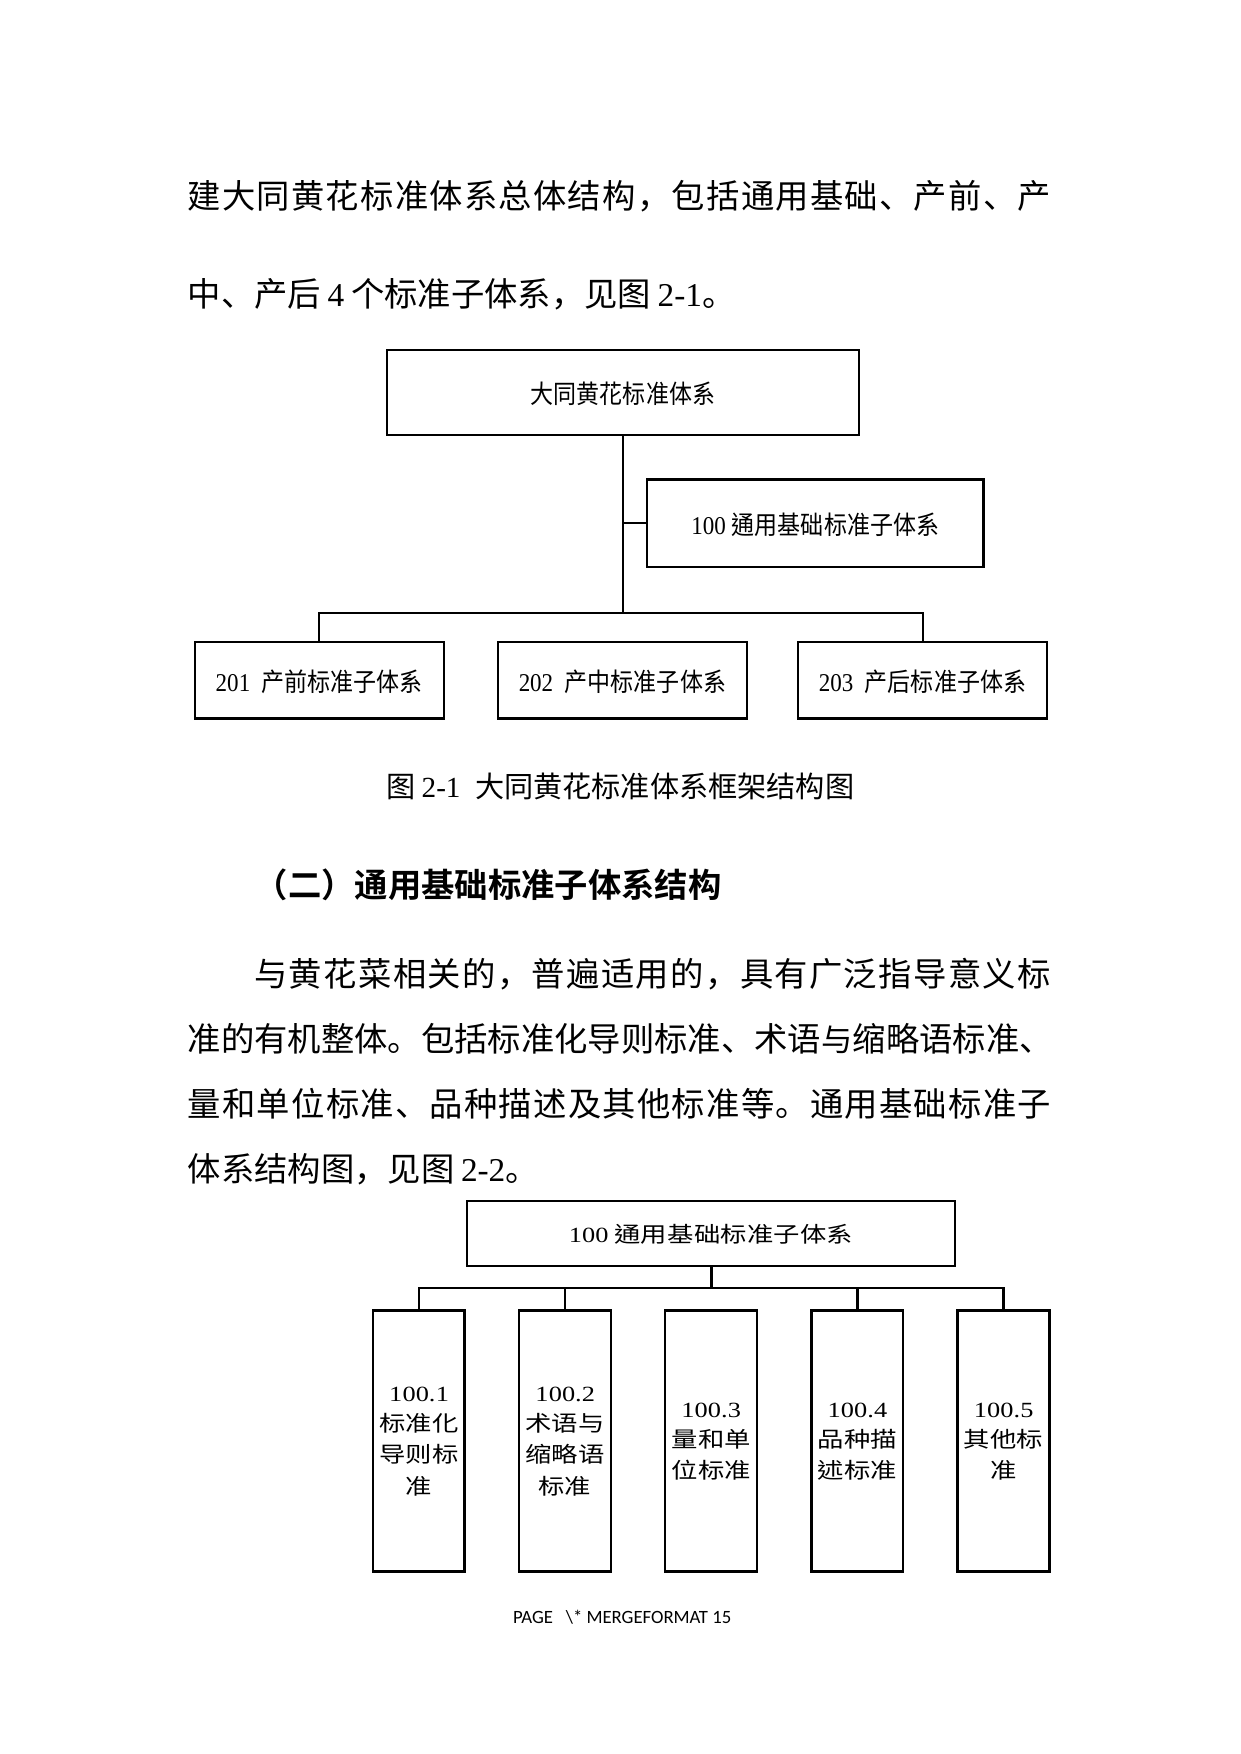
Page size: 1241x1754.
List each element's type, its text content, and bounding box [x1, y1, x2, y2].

text 与黄花菜相关的，普遍适用的，具有广泛指导意义标准的有机整体。包括标准化导则标准、术语与缩略语标准、量和单位标准、品种描述及其他标准等。通用基础标准子体系结构图，见图2-2。 [187, 939, 1053, 1199]
text （二）通用基础标准子体系结构 [187, 851, 1053, 916]
text 图2-1 大同黄花标准体系框架结构图 [187, 752, 1053, 817]
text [187, 162, 1053, 324]
